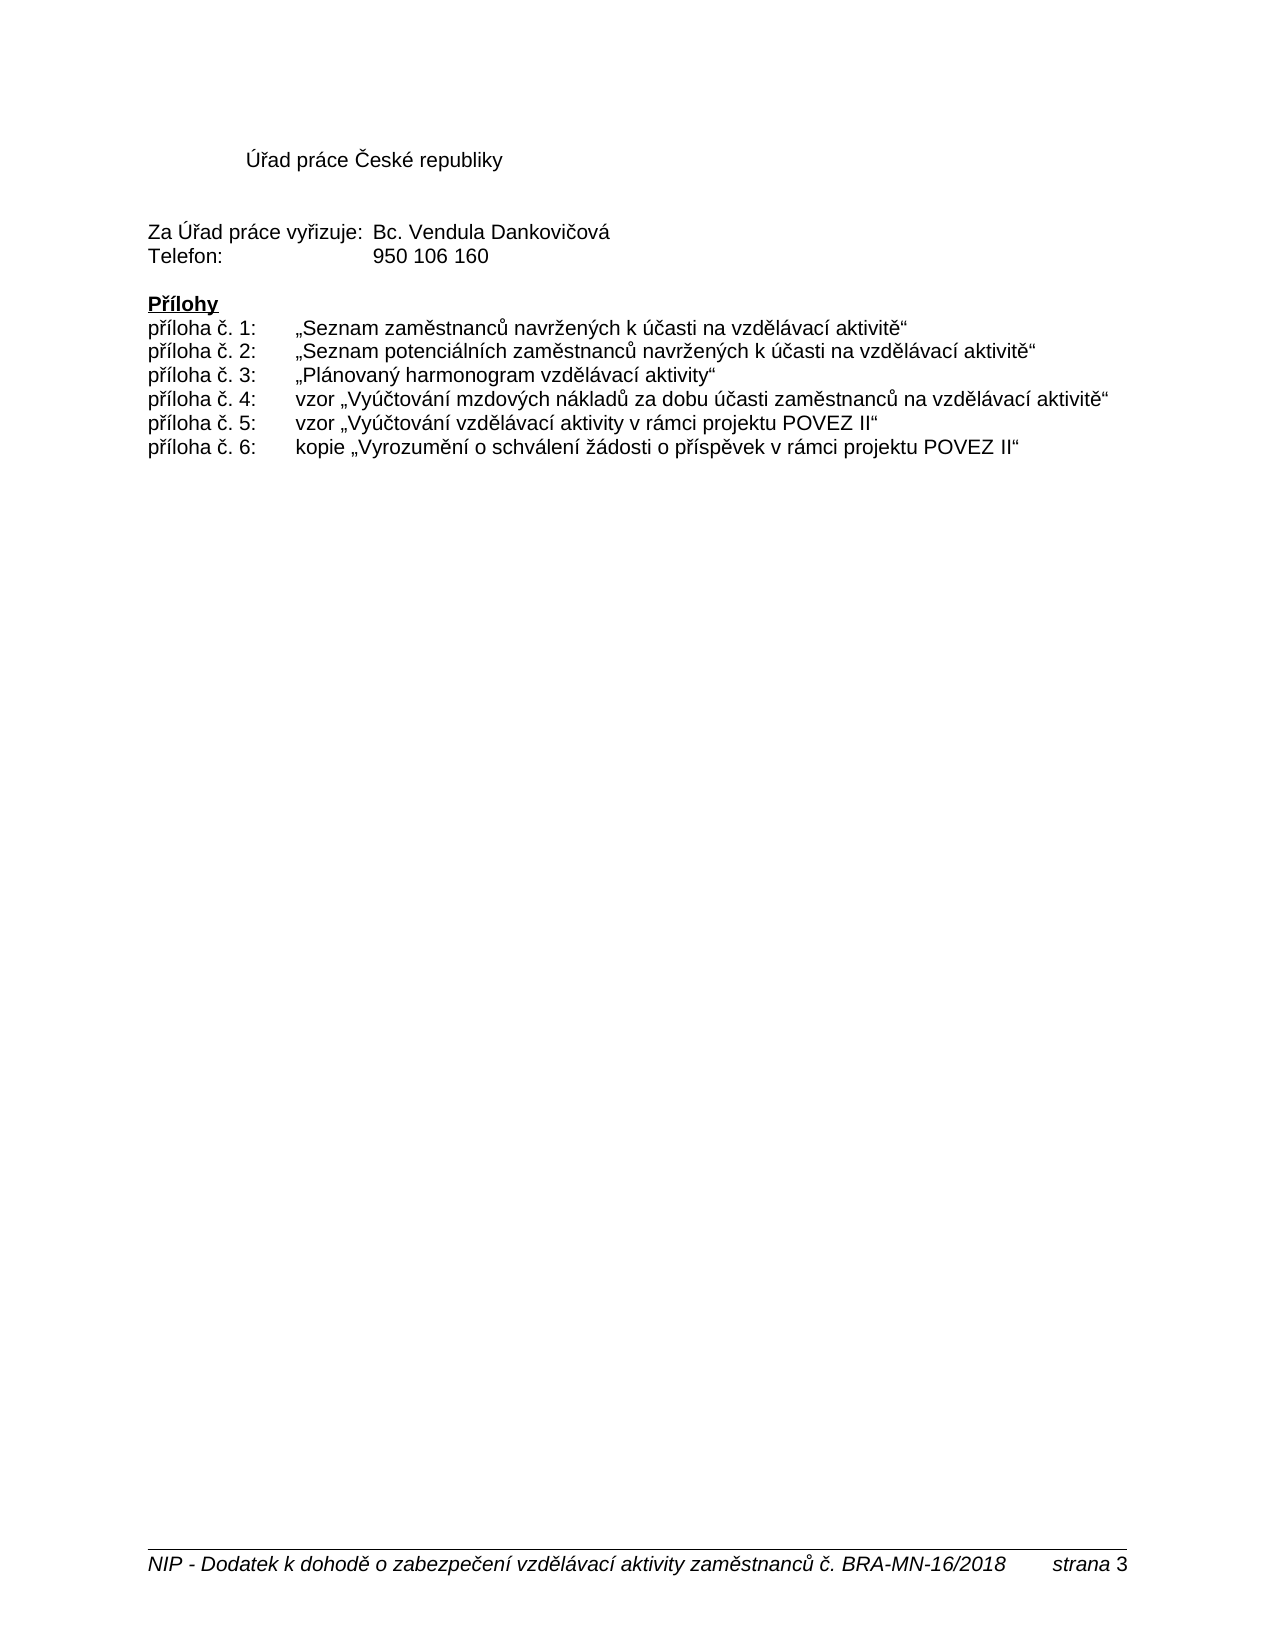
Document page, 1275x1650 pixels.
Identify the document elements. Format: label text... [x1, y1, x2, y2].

text příloha č. 6: kopie „Vyrozumění o schválení žádosti o příspěvek v rámci projektu POVEZ II“ [148, 435, 1127, 459]
text Úřad práce České republiky [148, 148, 601, 172]
text příloha č. 4: vzor „Vyúčtování mzdových nákladů za dobu účasti zaměstnanců na vzdělávací aktivitě“ [148, 387, 1127, 411]
text příloha č. 3: „Plánovaný harmonogram vzdělávací aktivity“ [148, 363, 1127, 387]
text příloha č. 5: vzor „Vyúčtování vzdělávací aktivity v rámci projektu POVEZ II“ [148, 411, 1127, 435]
text Telefon: 950 106 160 [148, 243, 1127, 267]
text příloha č. 2: „Seznam potenciálních zaměstnanců navržených k účasti na vzdělávací aktivitě“ [148, 339, 1127, 363]
text Za Úřad práce vyřizuje: Bc. Vendula Dankovičová [148, 219, 1127, 243]
text příloha č. 1: „Seznam zaměstnanců navržených k účasti na vzdělávací aktivitě“ [148, 315, 1127, 339]
text Přílohy [148, 291, 1127, 315]
